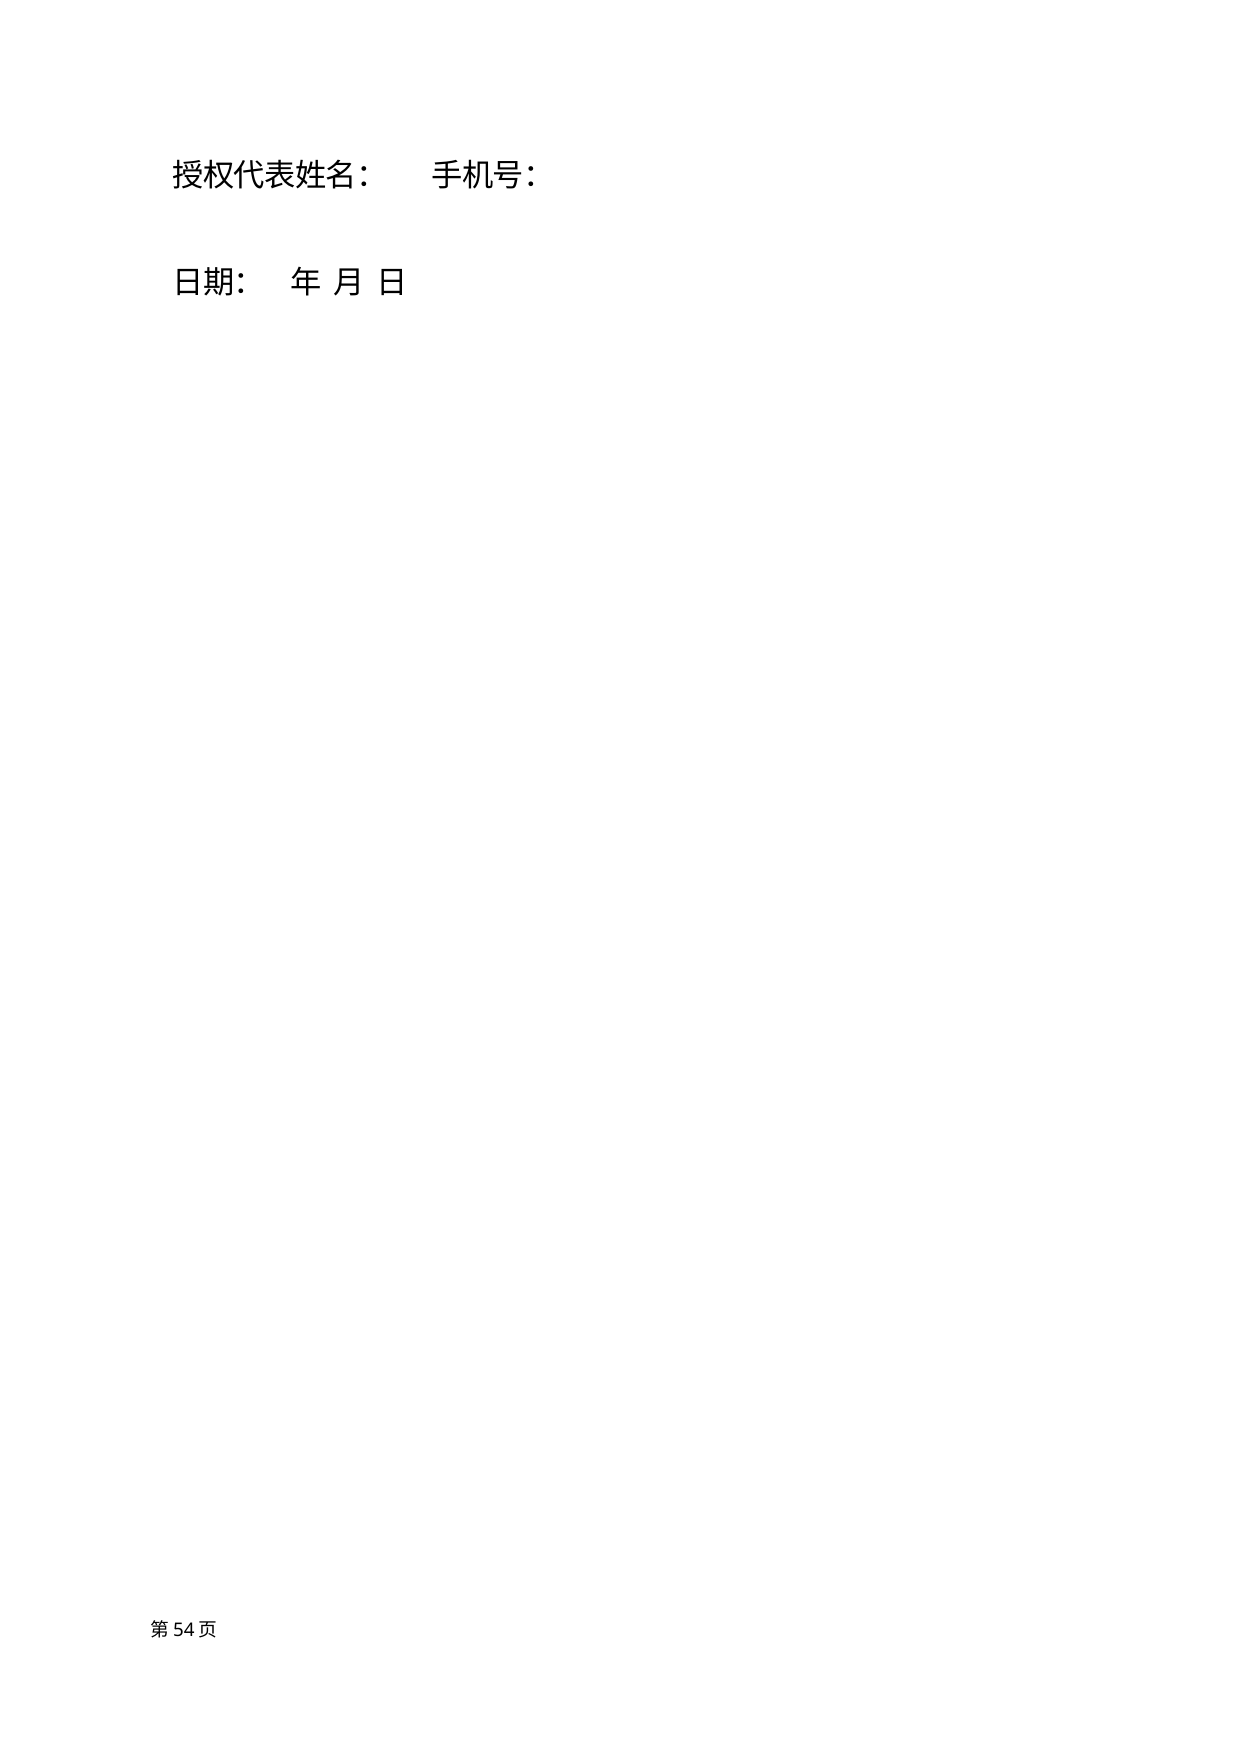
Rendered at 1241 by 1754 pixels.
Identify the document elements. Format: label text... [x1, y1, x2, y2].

text 授权代表姓名： 手机号： [112, 150, 1128, 195]
text 日期： 年 月 日 [112, 257, 1128, 303]
